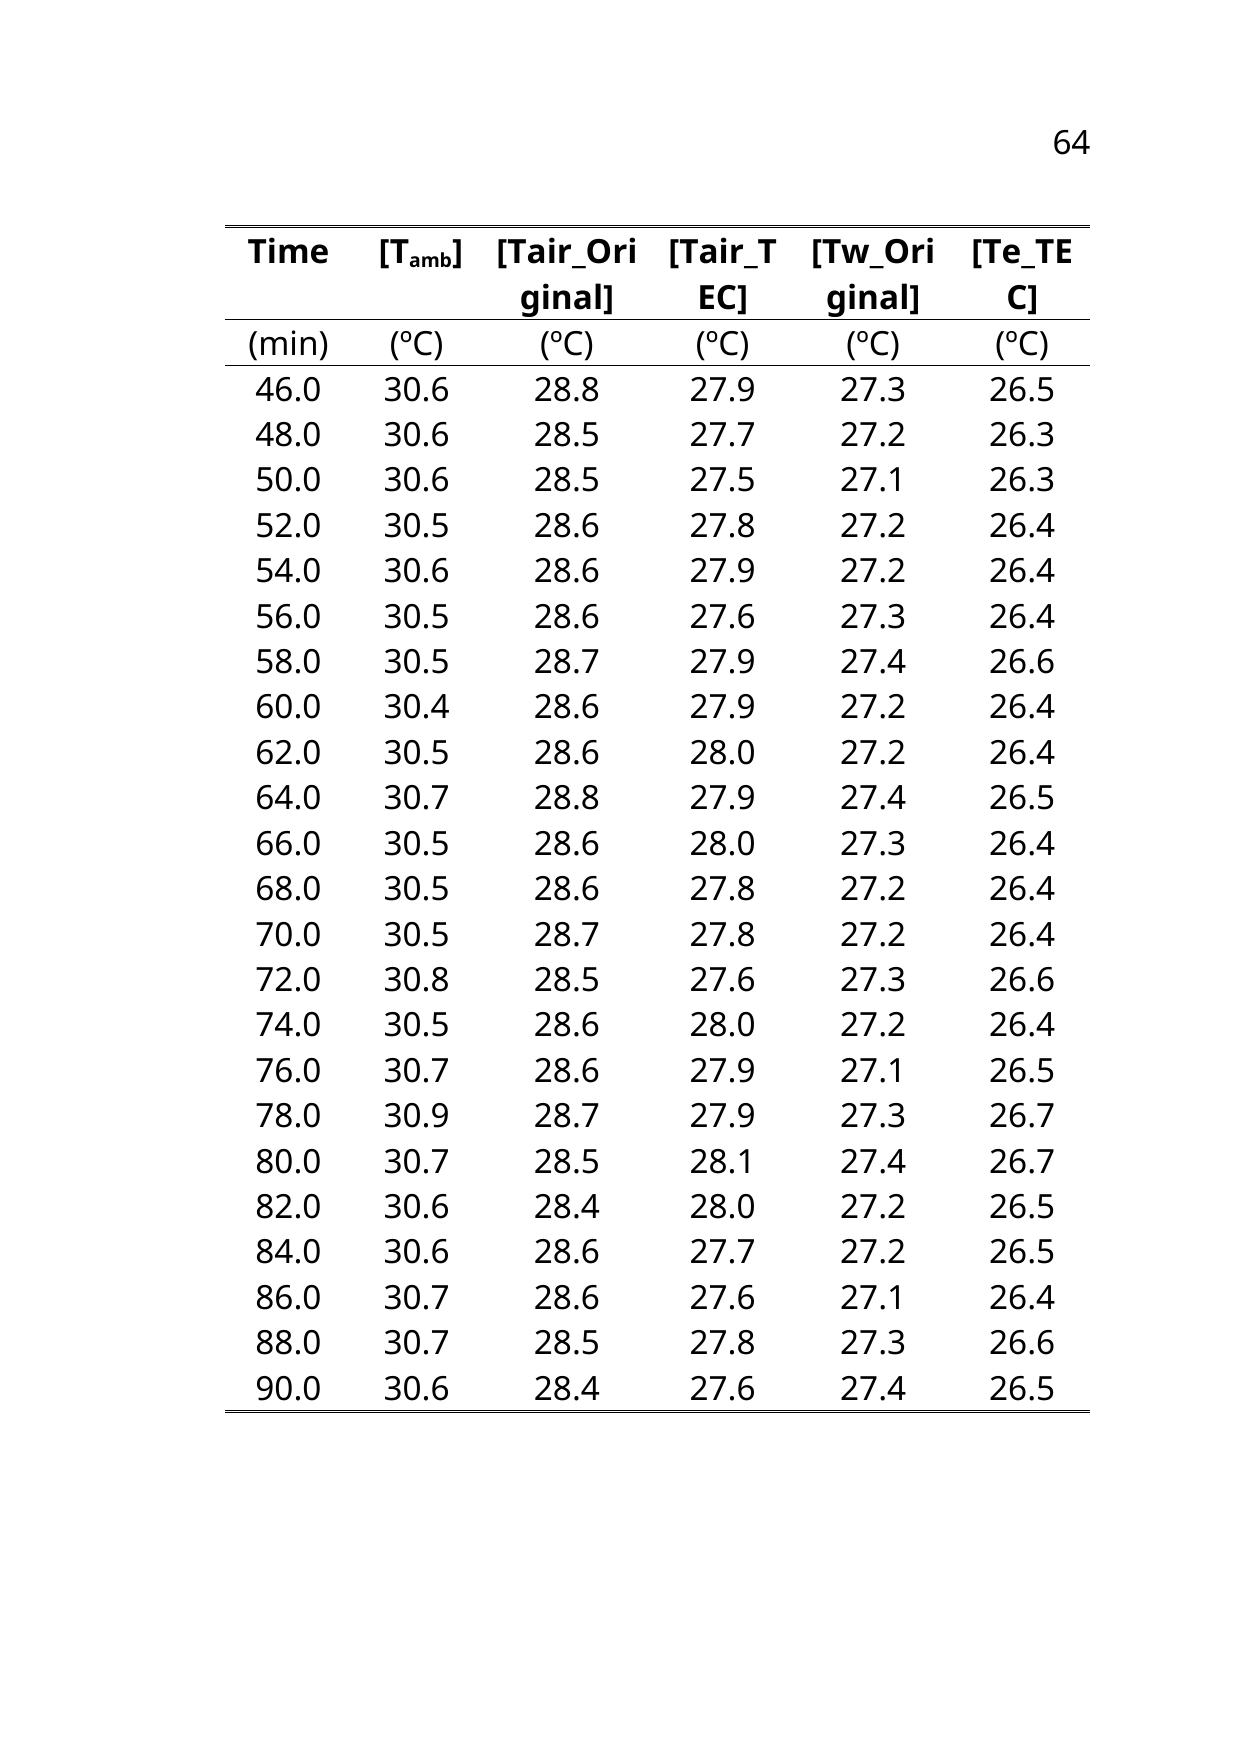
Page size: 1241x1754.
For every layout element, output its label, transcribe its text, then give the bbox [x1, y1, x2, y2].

table_cell 27.2 [792, 1001, 954, 1047]
table_cell 30.7 [352, 1047, 481, 1092]
table_cell 28.4 [481, 1183, 653, 1228]
table_cell 28.5 [481, 456, 653, 502]
table_cell 26.4 [954, 1001, 1090, 1047]
table_cell 27.2 [792, 683, 954, 729]
table_cell 70.0 [225, 910, 352, 956]
table_cell 28.6 [481, 1047, 653, 1092]
table_cell 28.6 [481, 865, 653, 910]
table_cell 28.8 [481, 774, 653, 819]
table_cell 74.0 [225, 1001, 352, 1047]
table_cell 28.6 [481, 1274, 653, 1319]
table_cell 30.6 [352, 1365, 481, 1410]
table_cell (ºC) [954, 320, 1090, 365]
table_cell 28.0 [653, 820, 792, 865]
table_cell 27.3 [792, 1319, 954, 1364]
table_cell 27.6 [653, 956, 792, 1001]
table_cell 27.3 [792, 820, 954, 865]
table_cell 27.2 [792, 1228, 954, 1274]
table_cell 26.5 [954, 1365, 1090, 1410]
table_cell 62.0 [225, 729, 352, 774]
table_header [Tw_Original] [792, 228, 954, 319]
table_cell 27.5 [653, 456, 792, 502]
table_cell 30.7 [352, 1274, 481, 1319]
table_cell 26.3 [954, 411, 1090, 456]
table_cell 26.4 [954, 502, 1090, 547]
table_cell 30.6 [352, 1228, 481, 1274]
table_cell 26.4 [954, 820, 1090, 865]
table_cell 27.4 [792, 1138, 954, 1183]
table_cell 26.4 [954, 729, 1090, 774]
table_cell 56.0 [225, 593, 352, 638]
table_cell 88.0 [225, 1319, 352, 1364]
table_cell 26.7 [954, 1092, 1090, 1137]
table_cell 90.0 [225, 1365, 352, 1410]
table_cell 27.2 [792, 547, 954, 592]
table_cell 27.4 [792, 1365, 954, 1410]
table_cell 28.5 [481, 1138, 653, 1183]
table_cell 30.5 [352, 865, 481, 910]
table_cell 28.5 [481, 956, 653, 1001]
table_cell 27.2 [792, 910, 954, 956]
table_header [Te_TEC] [954, 228, 1090, 319]
table_cell 27.1 [792, 1274, 954, 1319]
table_cell 28.6 [481, 547, 653, 592]
table_cell 26.5 [954, 1228, 1090, 1274]
table_cell 30.5 [352, 502, 481, 547]
table_cell 27.1 [792, 456, 954, 502]
table_cell 80.0 [225, 1138, 352, 1183]
table_cell (ºC) [481, 320, 653, 365]
table_cell 28.6 [481, 1001, 653, 1047]
table_cell 30.5 [352, 638, 481, 683]
table_cell (min) [225, 320, 352, 365]
table_cell 27.8 [653, 865, 792, 910]
table_header [Tair_Original] [481, 228, 653, 319]
table_cell 27.9 [653, 366, 792, 411]
table_cell (ºC) [352, 320, 481, 365]
table_cell 46.0 [225, 366, 352, 411]
table_cell 27.6 [653, 593, 792, 638]
table_cell 30.6 [352, 1183, 481, 1228]
table_cell 28.0 [653, 1183, 792, 1228]
table_cell 27.1 [792, 1047, 954, 1092]
table_cell 27.7 [653, 1228, 792, 1274]
table_cell 27.9 [653, 1047, 792, 1092]
table_cell 30.7 [352, 774, 481, 819]
table_cell 26.6 [954, 1319, 1090, 1364]
table_cell 28.6 [481, 820, 653, 865]
table_cell 28.6 [481, 502, 653, 547]
table_cell 27.7 [653, 411, 792, 456]
table_cell 30.4 [352, 683, 481, 729]
table_cell 26.5 [954, 1183, 1090, 1228]
table_cell 30.8 [352, 956, 481, 1001]
table_cell 27.3 [792, 956, 954, 1001]
table_cell 30.7 [352, 1138, 481, 1183]
table_cell 27.8 [653, 910, 792, 956]
table_cell 28.0 [653, 1001, 792, 1047]
table_cell 84.0 [225, 1228, 352, 1274]
table_cell 26.5 [954, 774, 1090, 819]
table_cell 30.7 [352, 1319, 481, 1364]
table_cell 28.0 [653, 729, 792, 774]
table_cell 27.6 [653, 1365, 792, 1410]
table_cell 30.5 [352, 820, 481, 865]
table_cell 26.6 [954, 638, 1090, 683]
table_cell 72.0 [225, 956, 352, 1001]
table_cell (ºC) [792, 320, 954, 365]
table_cell 27.2 [792, 502, 954, 547]
table_cell 28.6 [481, 593, 653, 638]
table_cell 27.3 [792, 366, 954, 411]
table_cell 30.5 [352, 729, 481, 774]
table_cell 26.4 [954, 910, 1090, 956]
table_cell 27.8 [653, 1319, 792, 1364]
table_cell 28.4 [481, 1365, 653, 1410]
table_cell 68.0 [225, 865, 352, 910]
table_cell 27.9 [653, 1092, 792, 1137]
table_cell 26.6 [954, 956, 1090, 1001]
table_cell 27.8 [653, 502, 792, 547]
table_cell 30.5 [352, 593, 481, 638]
table_header Time [225, 228, 352, 319]
table_cell 27.9 [653, 547, 792, 592]
table_cell 28.7 [481, 638, 653, 683]
table_cell 27.2 [792, 411, 954, 456]
table_cell 82.0 [225, 1183, 352, 1228]
table_cell 27.2 [792, 865, 954, 910]
table_cell 50.0 [225, 456, 352, 502]
table_cell 28.5 [481, 411, 653, 456]
table_cell 30.9 [352, 1092, 481, 1137]
table_cell 60.0 [225, 683, 352, 729]
table_cell 58.0 [225, 638, 352, 683]
table_cell 30.6 [352, 456, 481, 502]
table_cell 28.7 [481, 1092, 653, 1137]
table_cell 27.9 [653, 774, 792, 819]
table_cell 28.6 [481, 729, 653, 774]
table_cell 27.2 [792, 1183, 954, 1228]
table_cell 28.5 [481, 1319, 653, 1364]
table_cell 26.4 [954, 865, 1090, 910]
table_cell 26.4 [954, 683, 1090, 729]
table_cell 26.4 [954, 547, 1090, 592]
table_cell 28.8 [481, 366, 653, 411]
table_cell 64.0 [225, 774, 352, 819]
table_cell 48.0 [225, 411, 352, 456]
table_cell 30.5 [352, 910, 481, 956]
table_cell 66.0 [225, 820, 352, 865]
table_cell 52.0 [225, 502, 352, 547]
table_cell 27.4 [792, 638, 954, 683]
table_cell 26.4 [954, 1274, 1090, 1319]
table_header [Tair_TEC] [653, 228, 792, 319]
table_cell 30.6 [352, 366, 481, 411]
table_cell 76.0 [225, 1047, 352, 1092]
table_cell 30.6 [352, 411, 481, 456]
table_cell 26.5 [954, 1047, 1090, 1092]
table_cell 26.5 [954, 366, 1090, 411]
table_cell 26.7 [954, 1138, 1090, 1183]
table_header [Tamb] [352, 228, 481, 319]
table_cell 28.6 [481, 1228, 653, 1274]
table_cell 27.3 [792, 593, 954, 638]
table_cell 27.6 [653, 1274, 792, 1319]
table_cell 28.7 [481, 910, 653, 956]
table_cell 27.3 [792, 1092, 954, 1137]
table_cell 28.1 [653, 1138, 792, 1183]
table_cell 26.4 [954, 593, 1090, 638]
table_cell 86.0 [225, 1274, 352, 1319]
table_cell 27.9 [653, 683, 792, 729]
table_cell 30.5 [352, 1001, 481, 1047]
table_cell 27.4 [792, 774, 954, 819]
table_cell (ºC) [653, 320, 792, 365]
table_cell 30.6 [352, 547, 481, 592]
table_cell 26.3 [954, 456, 1090, 502]
table_cell 27.2 [792, 729, 954, 774]
table_cell 54.0 [225, 547, 352, 592]
table_cell 28.6 [481, 683, 653, 729]
table_cell 27.9 [653, 638, 792, 683]
table_cell 78.0 [225, 1092, 352, 1137]
